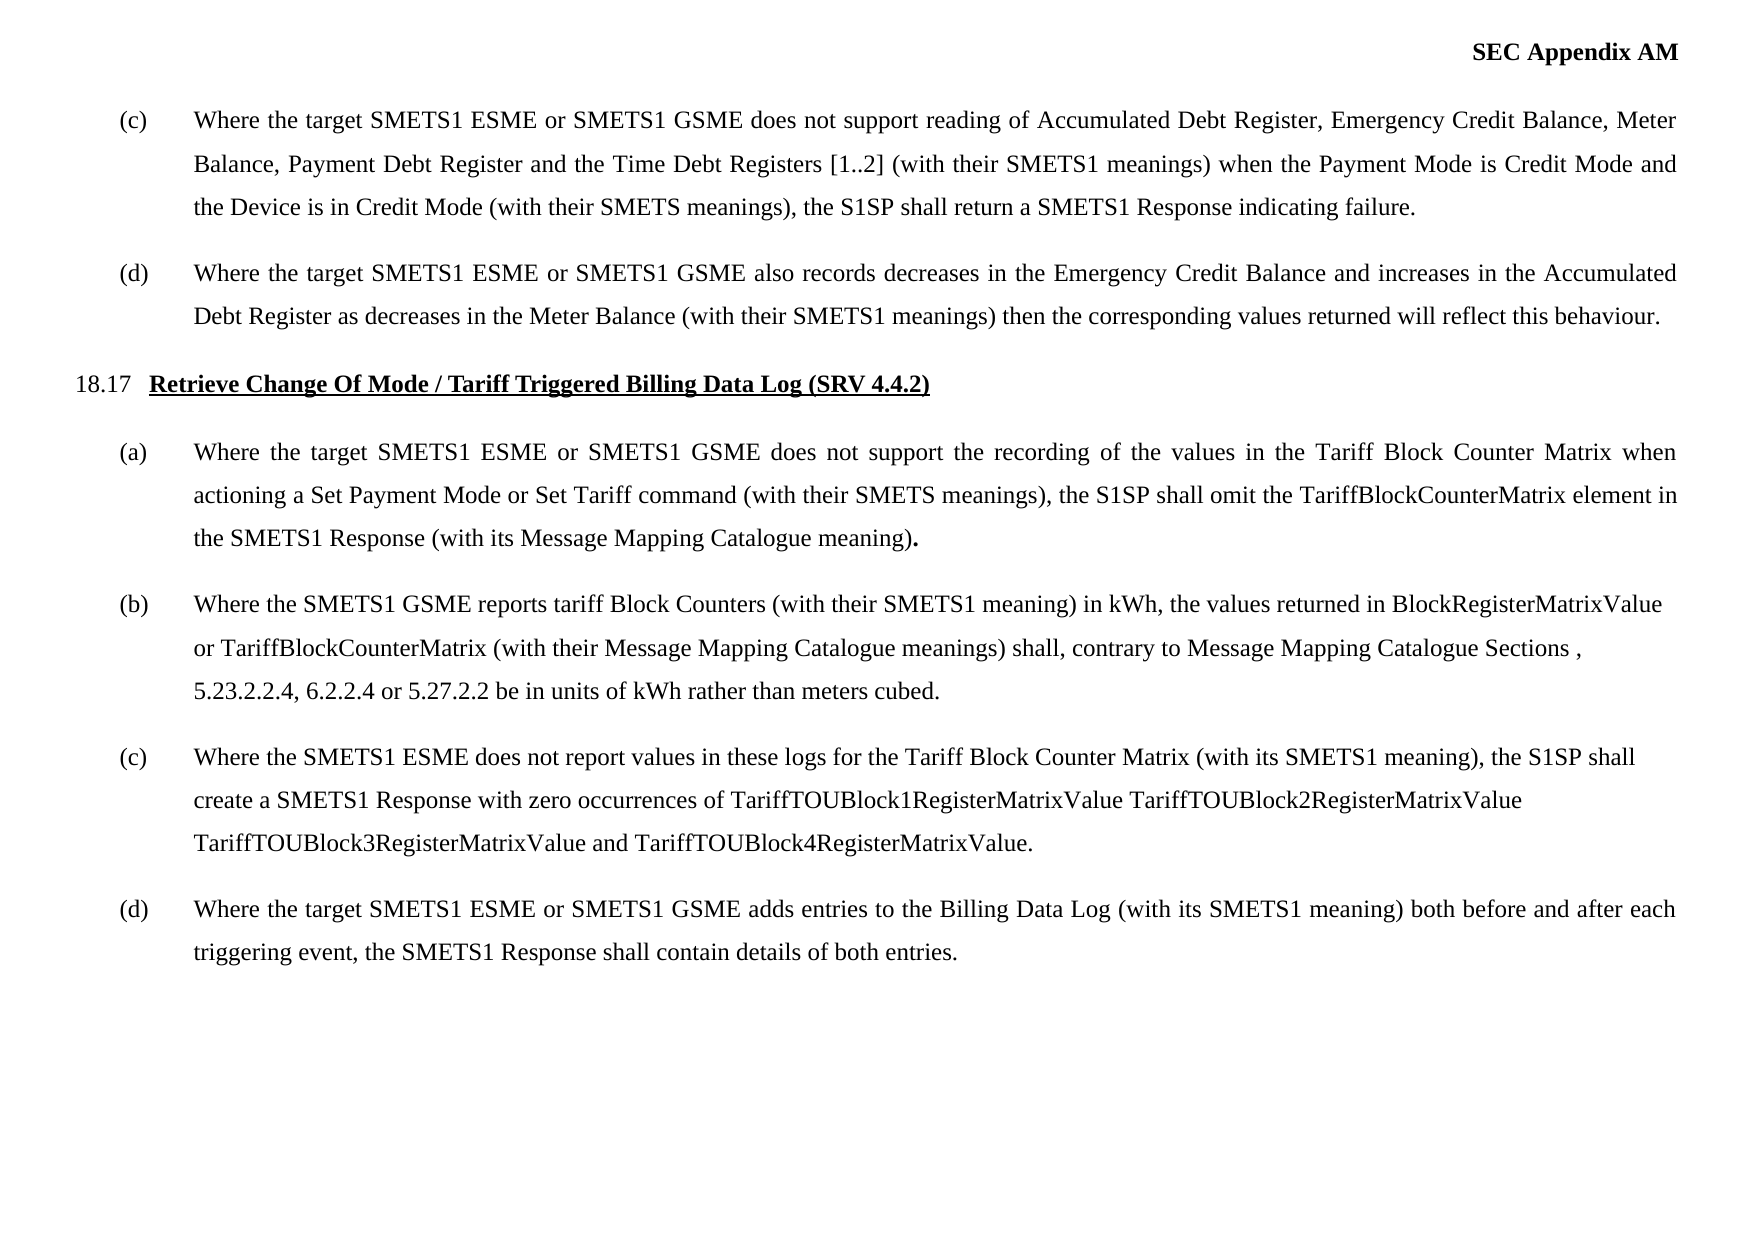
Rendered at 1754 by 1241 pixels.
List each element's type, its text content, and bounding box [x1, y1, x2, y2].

subtitle Where the target SMETS1 ESME or SMETS1 GSME adds entries to the Billing Data Log (with its SMETS1 meaning) both before and after each triggering event, the SMETS1 Response shall contain details of both entries. [119, 894, 1679, 966]
subtitle Where the target SMETS1 ESME or SMETS1 GSME does not support the recording of the values in the Tariff Block Counter Matrix when actioning a Set Payment Mode or Set Tariff command (with their SMETS meanings), the S1SP shall omit the TariffBlockCounterMatrix element in the SMETS1 Response (with its Message Mapping Catalogue meaning). [119, 437, 1679, 552]
subtitle Retrieve Change Of Mode / Tariff Triggered Billing Data Log (SRV 4.4.2) [75, 369, 1679, 398]
subtitle Where the target SMETS1 ESME or SMETS1 GSME also records decreases in the Emergency Credit Balance and increases in the Accumulated Debt Register as decreases in the Meter Balance (with their SMETS1 meanings) then the corresponding values returned will reflect this behaviour. [119, 258, 1679, 330]
subtitle Where the SMETS1 ESME does not report values in these logs for the Tariff Block Counter Matrix (with its SMETS1 meaning), the S1SP shall create a SMETS1 Response with zero occurrences of TariffTOUBlock1RegisterMatrixValue TariffTOUBlock2RegisterMatrixValue TariffTOUBlock3RegisterMatrixValue and TariffTOUBlock4RegisterMatrixValue. [119, 742, 1679, 857]
subtitle Where the target SMETS1 ESME or SMETS1 GSME does not support reading of Accumulated Debt Register, Emergency Credit Balance, Meter Balance, Payment Debt Register and the Time Debt Registers [1..2] (with their SMETS1 meanings) when the Payment Mode is Credit Mode and the Device is in Credit Mode (with their SMETS meanings), the S1SP shall return a SMETS1 Response indicating failure. [119, 106, 1679, 221]
subtitle Where the SMETS1 GSME reports tariff Block Counters (with their SMETS1 meaning) in kWh, the values returned in BlockRegisterMatrixValue or TariffBlockCounterMatrix (with their Message Mapping Catalogue meanings) shall, contrary to Message Mapping Catalogue Sections , 5.23.2.2.4, 6.2.2.4 or 5.27.2.2 be in units of kWh rather than meters cubed. [119, 589, 1679, 704]
